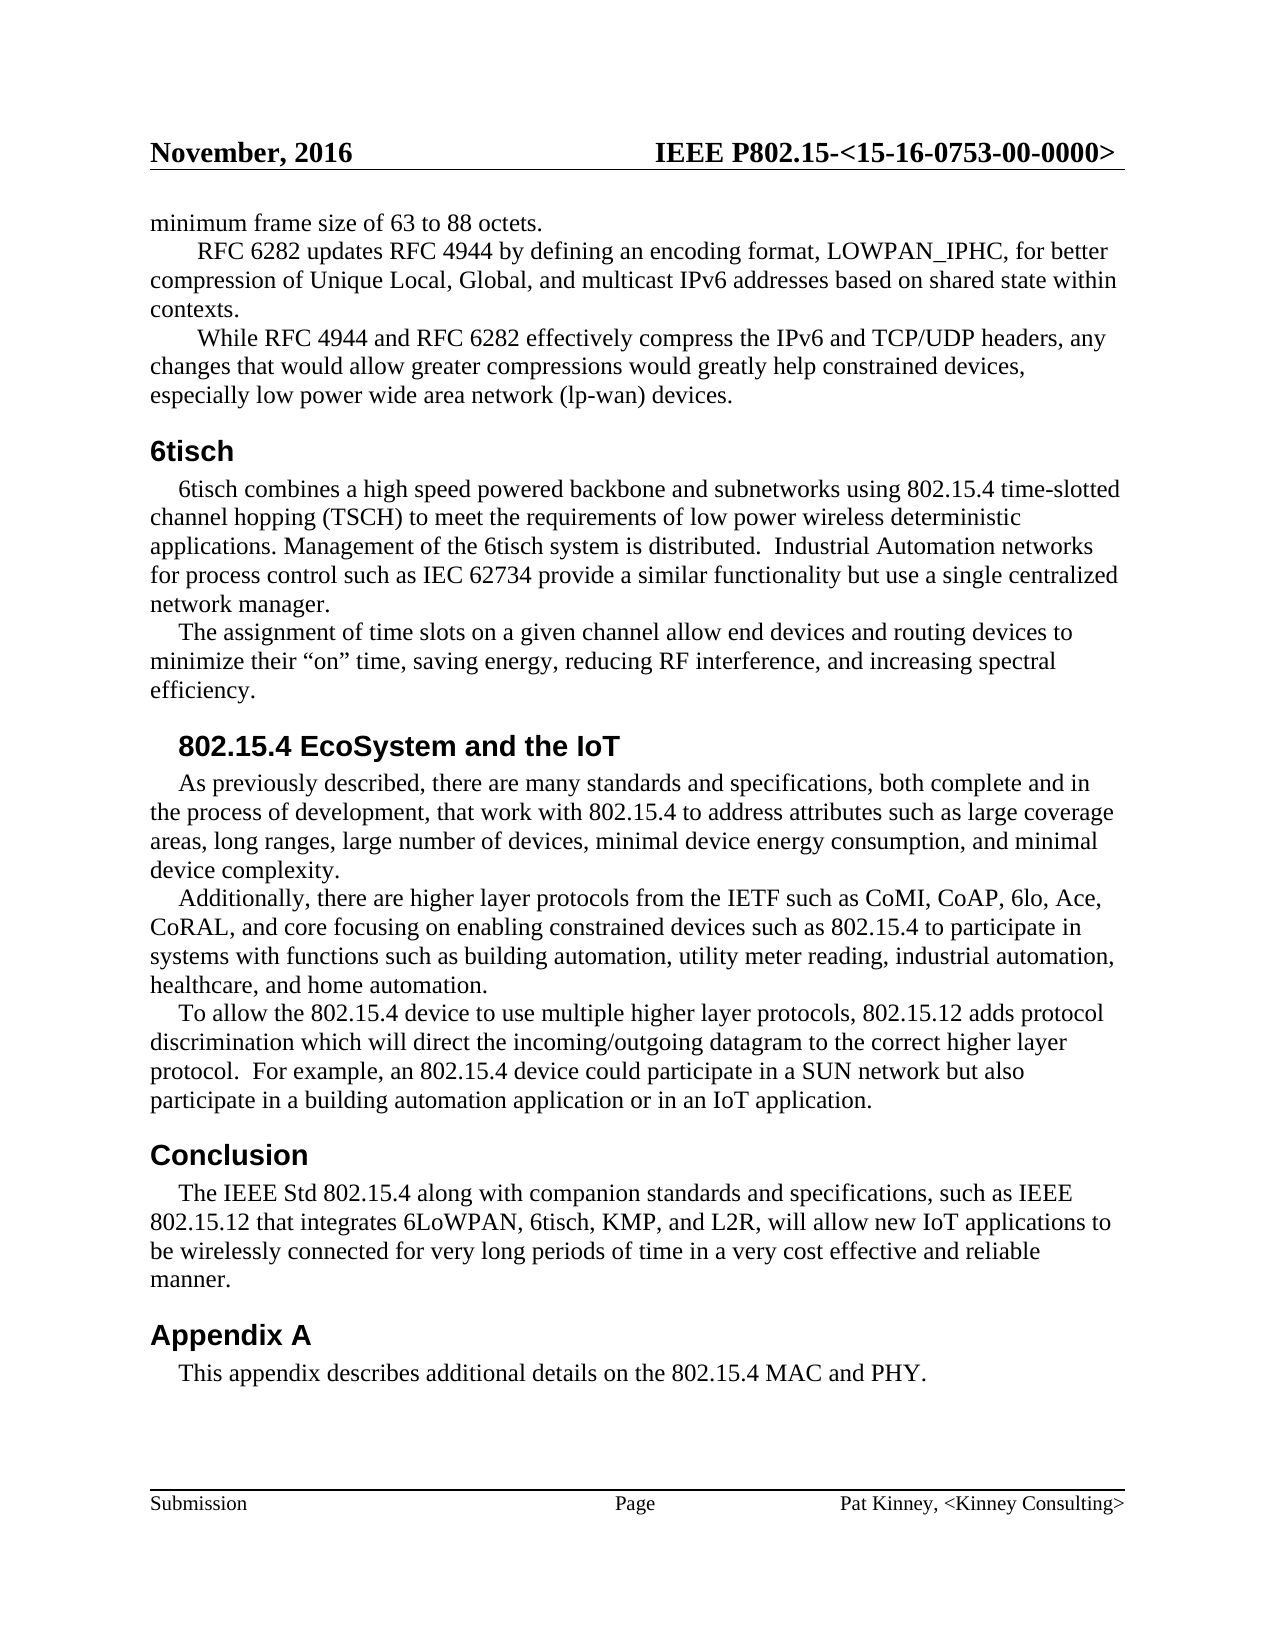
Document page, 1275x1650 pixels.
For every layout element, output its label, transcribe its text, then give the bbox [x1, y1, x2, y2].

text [150, 208, 1125, 236]
text RFC 6282 updates RFC 4944 by defining an encoding format, LOWPAN_IPHC, for better compression of Unique Local, Global, and multicast IPv6 addresses based on shared state within contexts. [150, 236, 1125, 323]
text The assignment of time slots on a given channel allow end devices and routing devices to minimize their “on” time, saving energy, reducing RF interference, and increasing spectral efficiency. [150, 617, 1125, 704]
text As previously described, there are many standards and specifications, both complete and in the process of development, that work with 802.15.4 to address attributes such as large coverage areas, long ranges, large number of devices, minimal device energy consumption, and minimal device complexity. [150, 768, 1125, 883]
text While RFC 4944 and RFC 6282 effectively compress the IPv6 and TCP/UDP headers, any changes that would allow greater compressions would greatly help constrained devices, especially low power wide area network (lp-wan) devices. [150, 323, 1125, 409]
subtitle 6tisch [150, 434, 1125, 467]
text This appendix describes additional details on the 802.15.4 MAC and PHY. [150, 1358, 1125, 1387]
subtitle 802.15.4 EcoSystem and the IoT [150, 729, 1125, 762]
text Additionally, there are higher layer protocols from the IETF such as CoMI, CoAP, 6lo, Ace, CoRAL, and core focusing on enabling constrained devices such as 802.15.4 to participate in systems with functions such as building automation, utility meter reading, industrial automation, healthcare, and home automation. [150, 883, 1125, 998]
text To allow the 802.15.4 device to use multiple higher layer protocols, 802.15.12 adds protocol discrimination which will direct the incoming/outgoing datagram to the correct higher layer protocol. For example, an 802.15.4 device could participate in a SUN network but also participate in a building automation application or in an IoT application. [150, 998, 1125, 1113]
text 6tisch combines a high speed powered backbone and subnetworks using 802.15.4 time-slotted channel hopping (TSCH) to meet the requirements of low power wireless deterministic applications. Management of the 6tisch system is distributed. Industrial Automation networks for process control such as IEC 62734 provide a similar functionality but use a single centralized network manager. [150, 474, 1125, 617]
text The IEEE Std 802.15.4 along with companion standards and specifications, such as IEEE 802.15.12 that integrates 6LoWPAN, 6tisch, KMP, and L2R, will allow new IoT applications to be wirelessly connected for very long periods of time in a very cost effective and reliable manner. [150, 1178, 1125, 1293]
subtitle Conclusion [150, 1138, 1125, 1172]
subtitle Appendix A [150, 1318, 1125, 1352]
